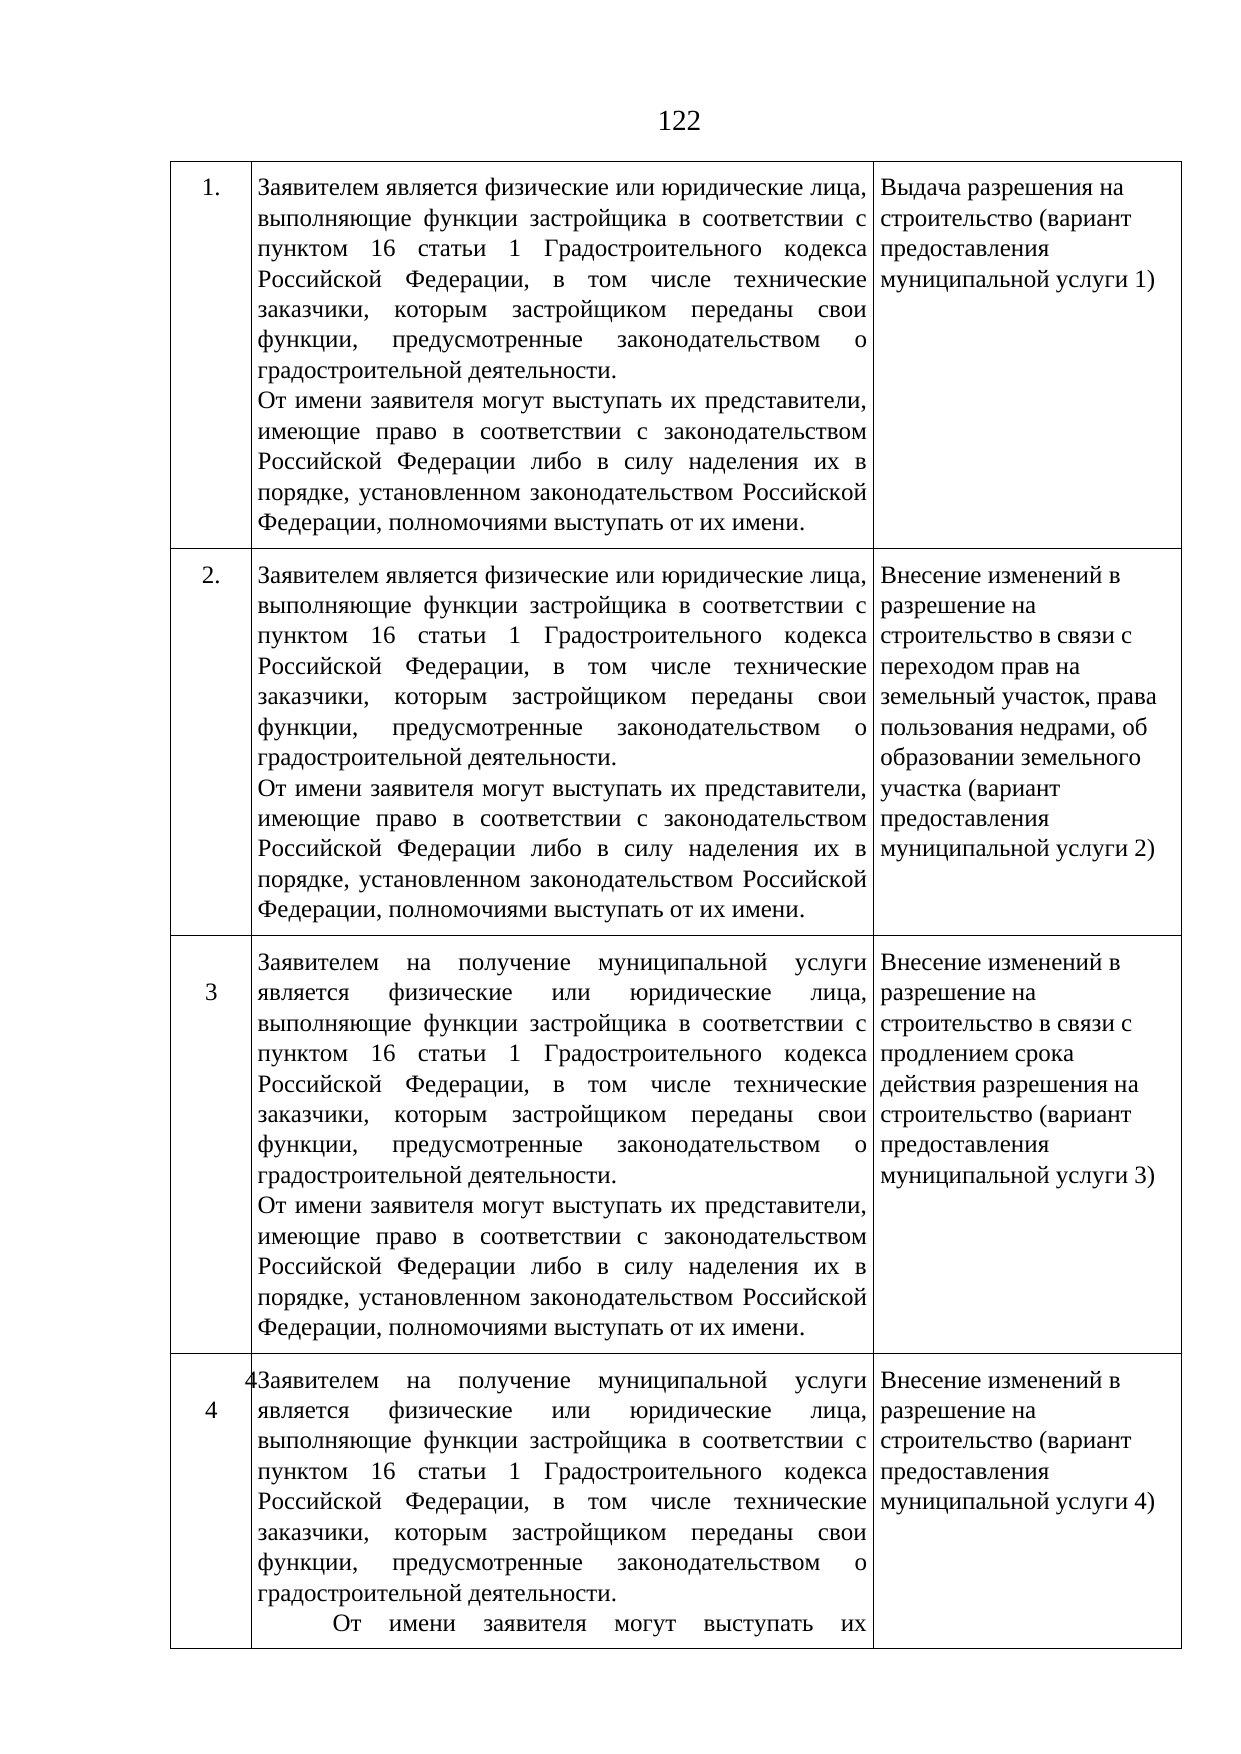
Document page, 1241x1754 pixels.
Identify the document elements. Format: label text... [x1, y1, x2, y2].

table_cell Выдача разрешения на строительство (вариант предоставления муниципальной услуги 1) [874, 162, 1181, 548]
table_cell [252, 1354, 873, 1647]
table_cell Внесение изменений в разрешение на строительство в связи с продлением срока действия разрешения на строительство (вариант предоставления муниципальной услуги 3) [874, 936, 1181, 1353]
table_cell 1. [171, 162, 251, 548]
table_cell Внесение изменений в разрешение на строительство в связи с переходом прав на земельный участок, права пользования недрами, об образовании земельного участка (вариант предоставления муниципальной услуги 2) [874, 549, 1181, 935]
table_cell Заявителем является физические или юридические лица, выполняющие функции застройщика в соответствии с пунктом 16 статьи 1 Градостроительного кодекса Российской Федерации, в том числе технические заказчики, которым застройщиком переданы свои функции, предусмотренные законодательством о градостроительной деятельности. От имени заявителя могут выступать их представители, имеющие право в соответствии с законодательством Российской Федерации либо в силу наделения их в порядке, установленном законодательством Российской Федерации, полномочиями выступать от их имени. [252, 549, 873, 935]
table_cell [874, 1354, 1181, 1647]
table_cell 3 [171, 936, 251, 1353]
table_cell 2. [171, 549, 251, 935]
table_cell 4 4 [171, 1354, 251, 1647]
table_cell Заявителем является физические или юридические лица, выполняющие функции застройщика в соответствии с пунктом 16 статьи 1 Градостроительного кодекса Российской Федерации, в том числе технические заказчики, которым застройщиком переданы свои функции, предусмотренные законодательством о градостроительной деятельности. От имени заявителя могут выступать их представители, имеющие право в соответствии с законодательством Российской Федерации либо в силу наделения их в порядке, установленном законодательством Российской Федерации, полномочиями выступать от их имени. [252, 162, 873, 548]
